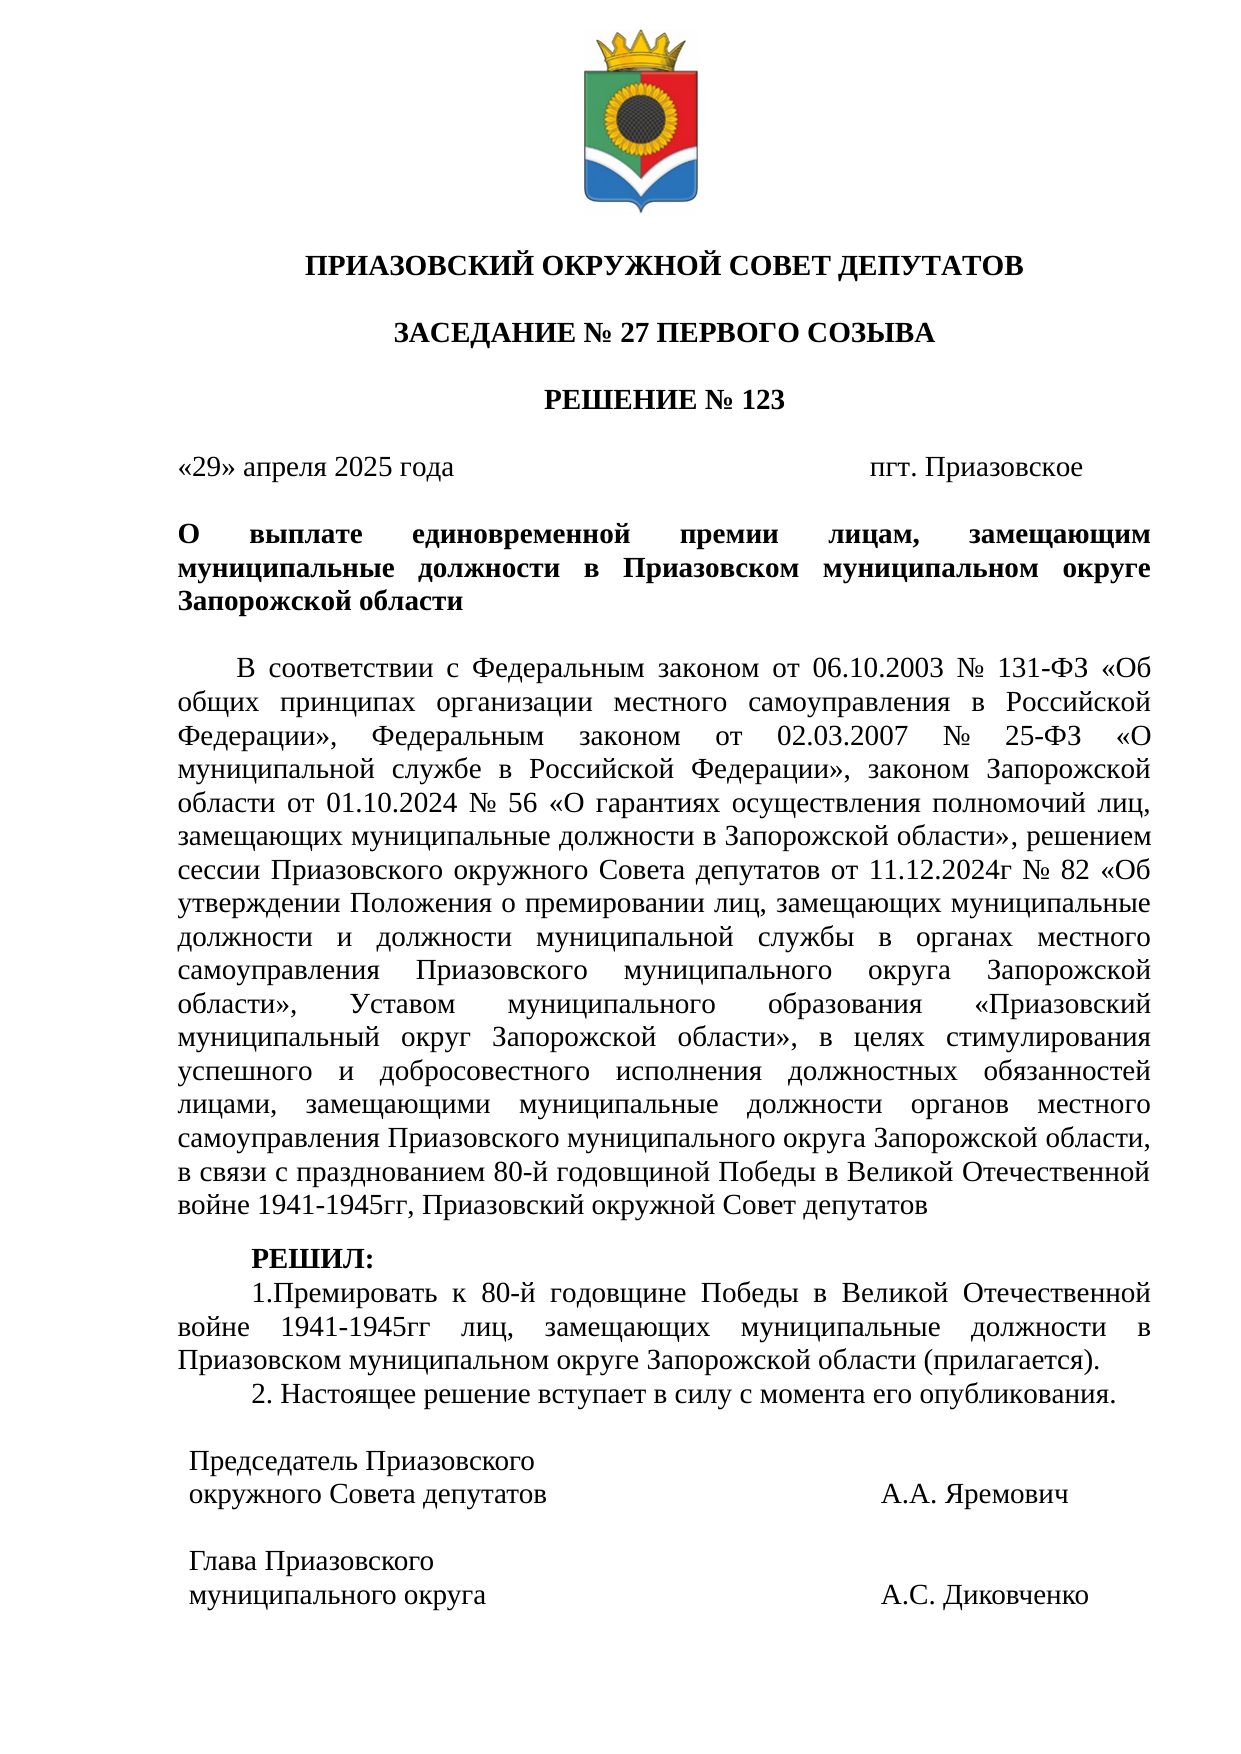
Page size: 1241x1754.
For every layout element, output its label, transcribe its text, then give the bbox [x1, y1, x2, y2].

table_header А.А. Яремович А.С. Диковченко [636, 1409, 1152, 1651]
text Приазовский окружной Совет депутатов [177, 248, 1152, 282]
list РЕШИЛ: [177, 1242, 1152, 1275]
text О выплате единовременной премии лицам, замещающим муниципальные должности в Приазовском муниципальном округе Запорожской области [177, 516, 1152, 617]
text РЕШЕНИЕ № 123 [177, 382, 1152, 416]
picture [583, 29, 699, 215]
text «29» апреля 2025 года пгт. Приазовское [177, 449, 1152, 483]
list 1.Премировать к 80-й годовщине Победы в Великой Отечественной войне 1941-1945гг лиц, замещающих муниципальные должности в Приазовском муниципальном округе Запорожской области (прилагается). [177, 1275, 1152, 1376]
text ЗАСЕДАНИЕ № 27 ПЕРВОГО СОЗЫВА [177, 315, 1152, 349]
text В соответствии с Федеральным законом от 06.10.2003 № 131-ФЗ «Об общих принципах организации местного самоуправления в Российской Федерации», Федеральным законом от 02.03.2007 № 25-ФЗ «О муниципальной службе в Российской Федерации», законом Запорожской области от 01.10.2024 № 56 «О гарантиях осуществления полномочий лиц, замещающих муниципальные должности в Запорожской области», решением сессии Приазовского окружного Совета депутатов от 11.12.2024г № 82 «Об утверждении Положения о премировании лиц, замещающих муниципальные должности и должности муниципальной службы в органах местного самоуправления Приазовского муниципального округа Запорожской области», Уставом муниципального образования «Приазовский муниципальный округ Запорожской области», в целях стимулирования успешного и добросовестного исполнения должностных обязанностей лицами, замещающими муниципальные должности органов местного самоуправления Приазовского муниципального округа Запорожской области, в связи с празднованием 80-й годовщиной Победы в Великой Отечественной войне 1941-1945гг, Приазовский окружной Совет депутатов [177, 651, 1152, 1221]
table_header Председатель Приазовского окружного Совета депутатов Глава Приазовского муниципального округа [177, 1409, 636, 1651]
list 2. Настоящее решение вступает в силу с момента его опубликования. [177, 1376, 1152, 1409]
